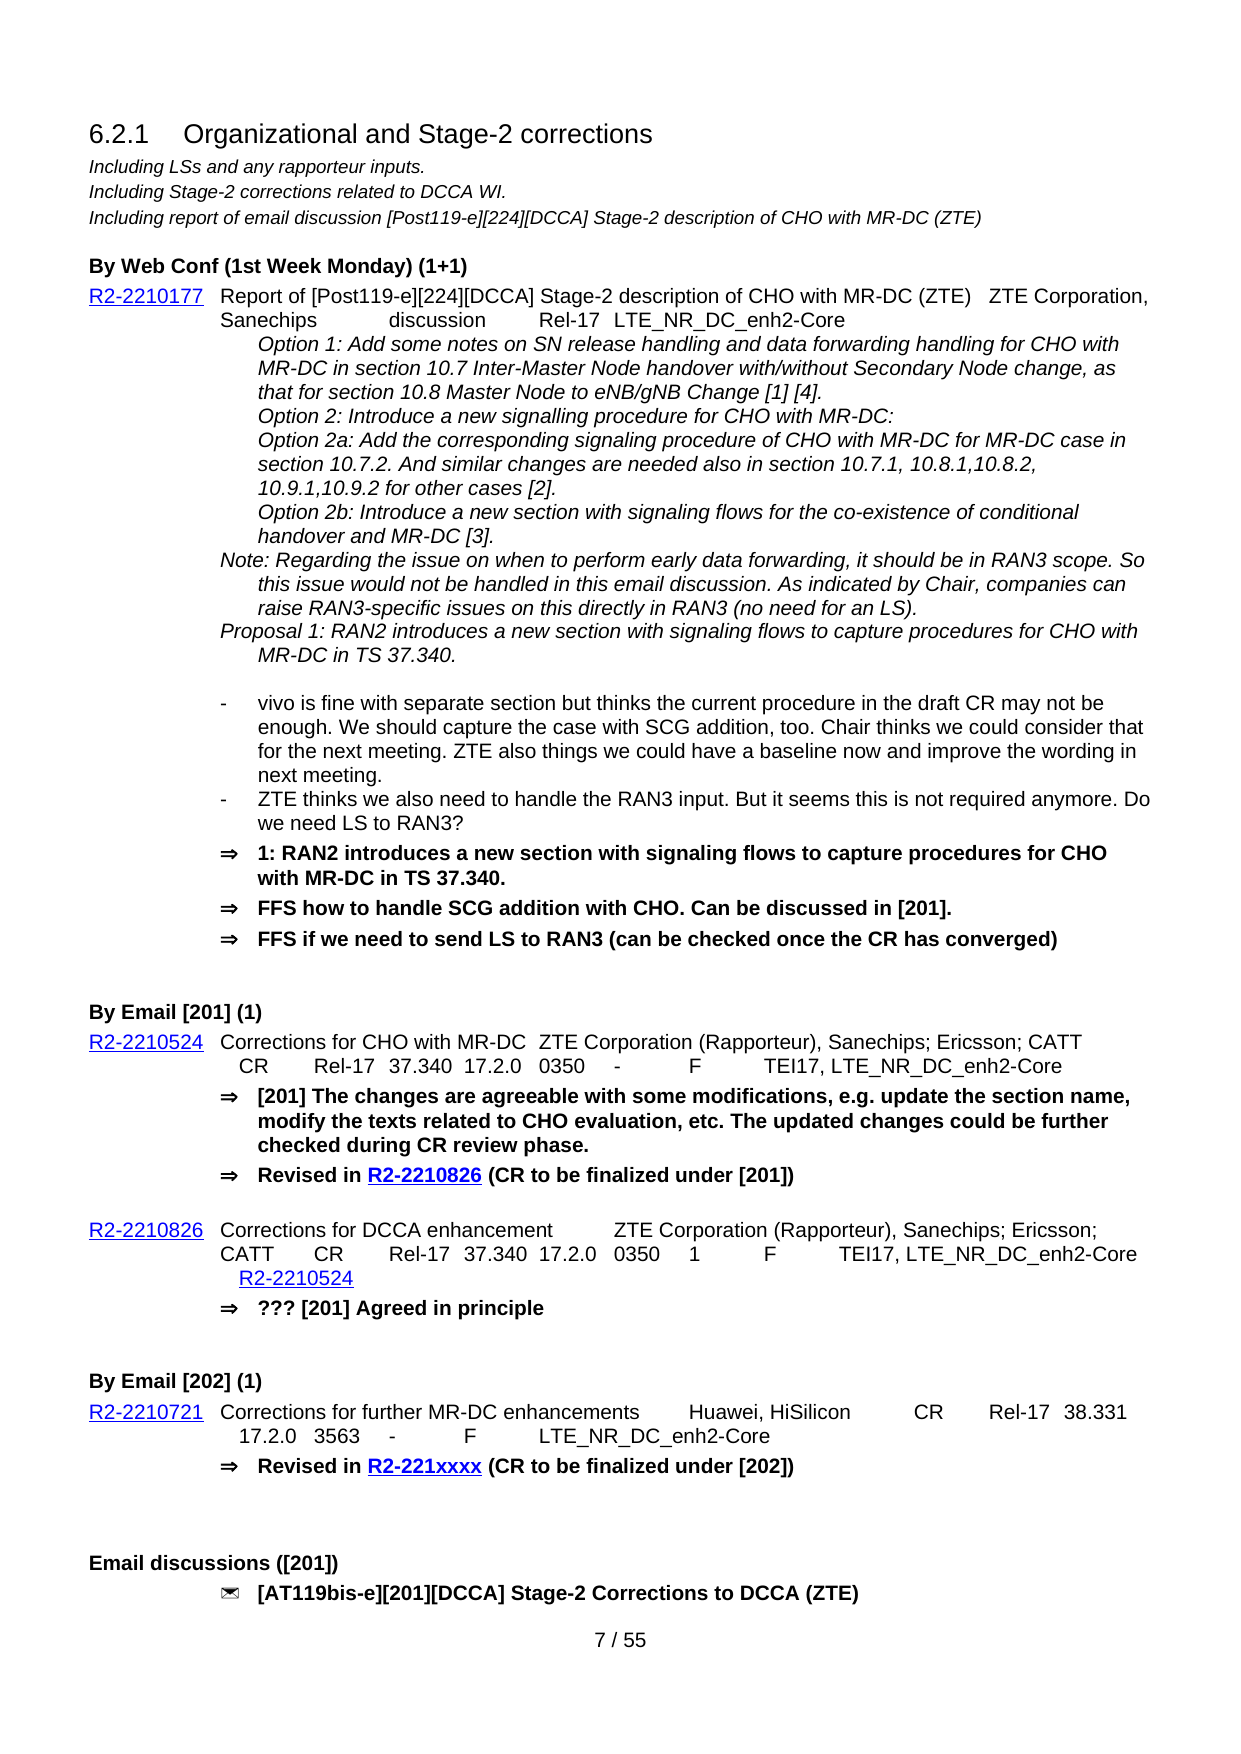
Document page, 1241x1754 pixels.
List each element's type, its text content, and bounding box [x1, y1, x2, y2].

text Email discussions ([201]) [89, 1551, 1152, 1575]
title R2-2210721 Corrections for further MR-DC enhancements Huawei, HiSilicon CR Rel-17 38.331 17.2.0 3563 - F LTE_NR_DC_enh2-Core [89, 1399, 1152, 1447]
text - ZTE thinks we also need to handle the RAN3 input. But it seems this is not required anymore. Do we need LS to RAN3? [220, 787, 1152, 835]
text  Option 2: Introduce a new signalling procedure for CHO with MR-DC: [220, 404, 1152, 428]
text Revised in R2-221xxxx (CR to be finalized under [202]) [220, 1454, 1152, 1478]
text By Email [202] (1) [89, 1369, 1152, 1393]
text [AT119bis-e][201][DCCA] Stage-2 Corrections to DCCA (ZTE) [220, 1581, 1152, 1605]
text Note: Regarding the issue on when to perform early data forwarding, it should be in RAN3 scope. So this issue would not be handled in this email discussion. As indicated by Chair, companies can raise RAN3-specific issues on this directly in RAN3 (no need for an LS). [220, 547, 1152, 619]
text FFS how to handle SCG addition with CHO. Can be discussed in [201]. [220, 896, 1152, 920]
text FFS if we need to send LS to RAN3 (can be checked once the CR has converged) [220, 927, 1152, 951]
text  Option 2b: Introduce a new section with signaling flows for the co-existence of conditional handover and MR-DC [3]. [220, 499, 1152, 547]
text  Option 2a: Add the corresponding signaling procedure of CHO with MR-DC for MR-DC case in section 10.7.2. And similar changes are needed also in section 10.7.1, 10.8.1,10.8.2, 10.9.1,10.9.2 for other cases [2]. [220, 428, 1152, 499]
text By Web Conf (1st Week Monday) (1+1) [89, 254, 1152, 278]
text [201] The changes are agreeable with some modifications, e.g. update the section name, modify the texts related to CHO evaluation, etc. The updated changes could be further checked during CR review phase. [220, 1084, 1152, 1157]
text Including report of email discussion [Post119-e][224][DCCA] Stage-2 description of CHO with MR-DC (ZTE) [89, 207, 1152, 229]
text 1: RAN2 introduces a new section with signaling flows to capture procedures for CHO with MR-DC in TS 37.340. [220, 841, 1152, 889]
subtitle 6.2.1 Organizational and Stage-2 corrections [89, 118, 1152, 149]
text - vivo is fine with separate section but thinks the current procedure in the draft CR may not be enough. We should capture the case with SCG addition, too. Chair thinks we could consider that for the next meeting. ZTE also things we could have a baseline now and improve the wording in next meeting. [220, 691, 1152, 787]
text ??? [201] Agreed in principle [220, 1296, 1152, 1320]
text Revised in R2-2210826 (CR to be finalized under [201]) [220, 1163, 1152, 1187]
text Including LSs and any rapporteur inputs. [89, 156, 1152, 177]
text By Email [201] (1) [89, 1000, 1152, 1024]
title R2-2210524 Corrections for CHO with MR-DC ZTE Corporation (Rapporteur), Sanechips; Ericsson; CATT CR Rel-17 37.340 17.2.0 0350 - F TEI17, LTE_NR_DC_enh2-Core [89, 1030, 1152, 1078]
title R2-2210177 Report of [Post119-e][224][DCCA] Stage-2 description of CHO with MR-DC (ZTE) ZTE Corporation, Sanechips discussion Rel-17 LTE_NR_DC_enh2-Core [89, 284, 1152, 332]
title R2-2210826 Corrections for DCCA enhancement ZTE Corporation (Rapporteur), Sanechips; Ericsson; CATT CR Rel-17 37.340 17.2.0 0350 1 F TEI17, LTE_NR_DC_enh2-Core R2-2210524 [89, 1218, 1152, 1289]
text Including Stage-2 corrections related to DCCA WI. [89, 181, 1152, 203]
text  Option 1: Add some notes on SN release handling and data forwarding handling for CHO with MR-DC in section 10.7 Inter-Master Node handover with/without Secondary Node change, as that for section 10.8 Master Node to eNB/gNB Change [1] [4]. [220, 332, 1152, 404]
text Proposal 1: RAN2 introduces a new section with signaling flows to capture procedures for CHO with MR-DC in TS 37.340. [220, 619, 1152, 667]
